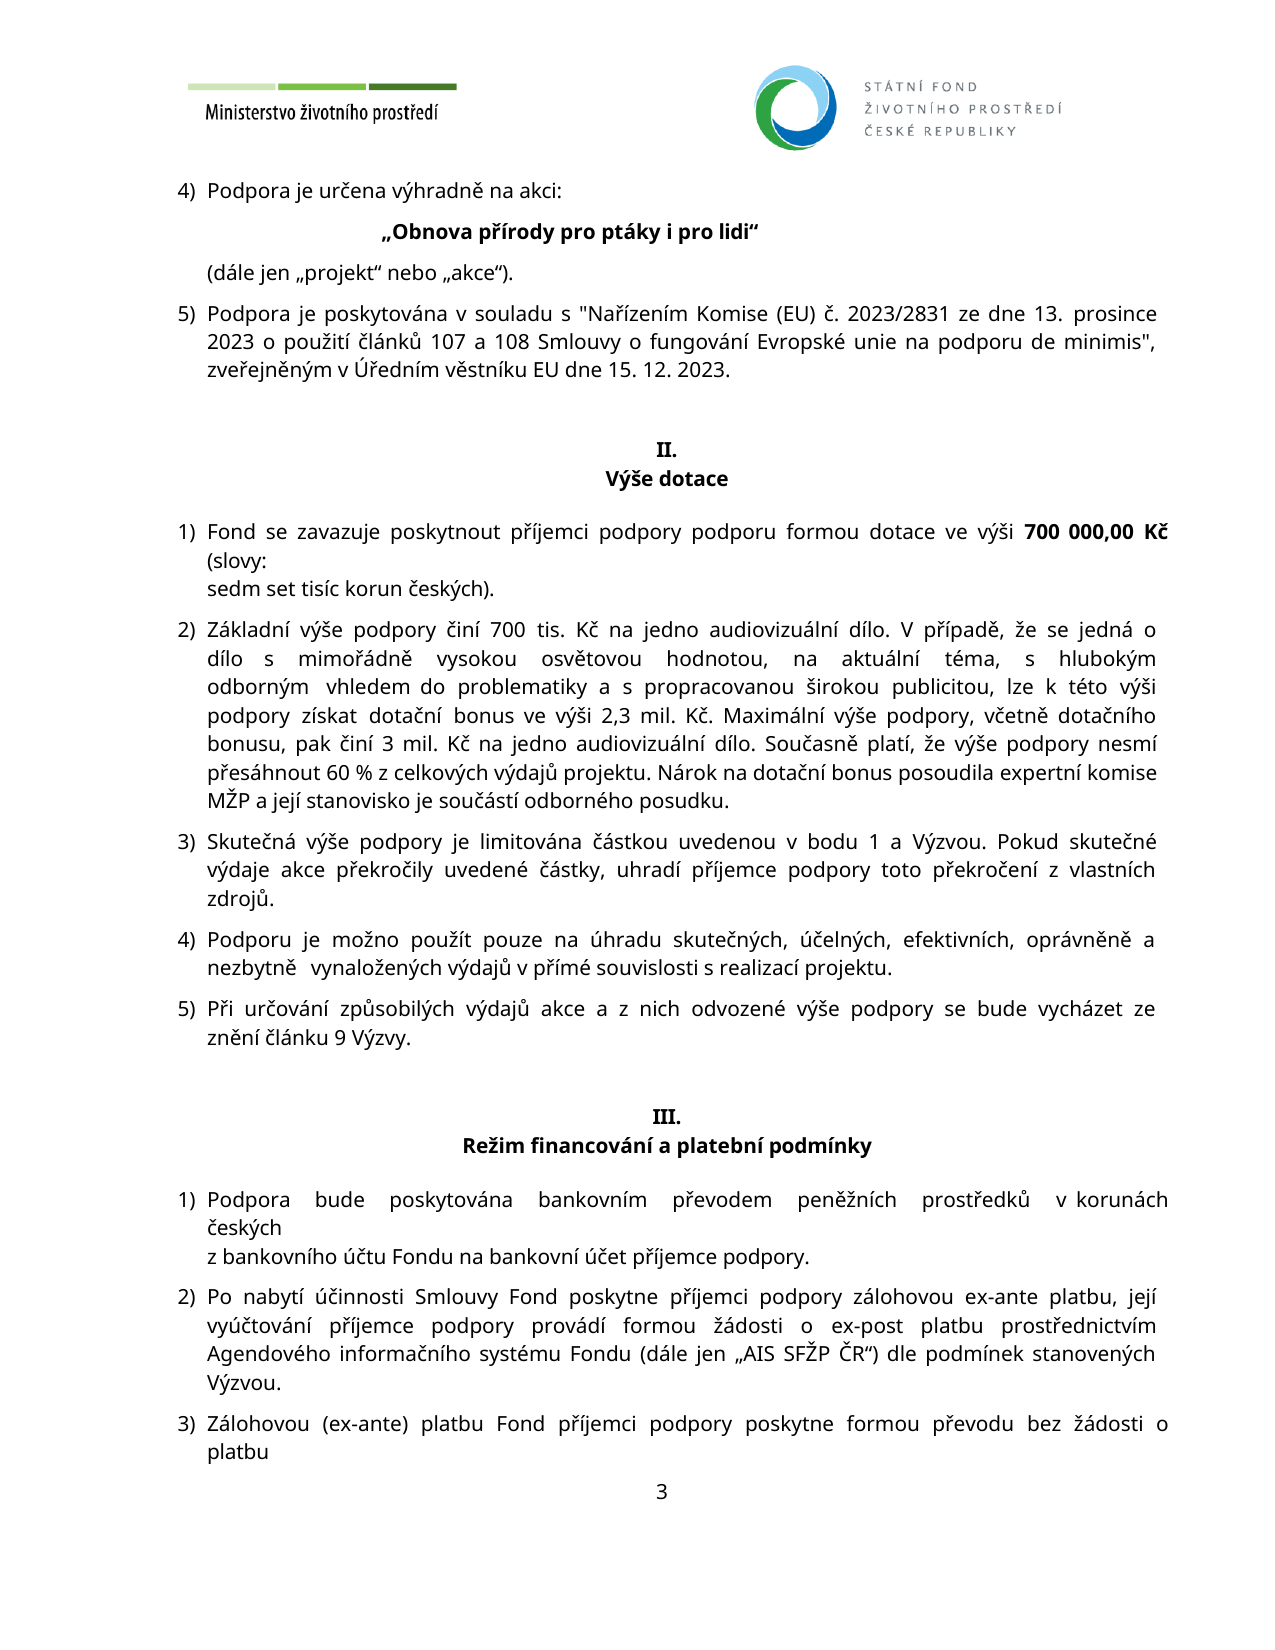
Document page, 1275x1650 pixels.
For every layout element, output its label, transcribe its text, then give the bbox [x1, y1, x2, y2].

list Základní výše podpory činí 700 tis. Kč na jedno audiovizuální dílo. V případě, že se jedná o dílo s mimořádně vysokou osvětovou hodnotou, na aktuální téma, s hlubokým odborným vhledem do problematiky a s propracovanou širokou publicitou, lze k této výši podpory získat dotační bonus ve výši 2,3 mil. Kč. Maximální výše podpory, včetně dotačního bonusu, pak činí 3 mil. Kč na jedno audiovizuální dílo. Současně platí, že výše podpory nesmí přesáhnout 60 % z celkových výdajů projektu. Nárok na dotační bonus posoudila expertní komise MŽP a její stanovisko je součástí odborného posudku. [177, 616, 1157, 814]
list Podpora je poskytována v souladu s "Nařízením Komise (EU) č. 2023/2831 ze dne 13. prosince 2023 o použití článků 107 a 108 Smlouvy o fungování Evropské unie na podporu de minimis", zveřejněným v Úředním věstníku EU dne 15. 12. 2023. [177, 299, 1157, 384]
subtitle III. [276, 1102, 1058, 1131]
list Zálohovou (ex-ante) platbu Fond příjemci podpory poskytne formou převodu bez žádosti o platbu [177, 1409, 1169, 1466]
subtitle Režim financování a platební podmínky [276, 1131, 1058, 1159]
list Podporu je možno použít pouze na úhradu skutečných, účelných, efektivních, oprávněně a nezbytně vynaložených výdajů v přímé souvislosti s realizací projektu. [177, 925, 1156, 982]
list Při určování způsobilých výdajů akce a z nich odvozené výše podpory se bude vycházet ze znění článku 9 Výzvy. [177, 994, 1156, 1051]
text sedm set tisíc korun českých). [207, 574, 1169, 603]
list Fond se zavazuje poskytnout příjemci podpory podporu formou dotace ve výši 700 000,00 Kč (slovy: [177, 517, 1169, 574]
subtitle II. [276, 435, 1059, 464]
list Po nabytí účinnosti Smlouvy Fond poskytne příjemci podpory zálohovou ex-ante platbu, její vyúčtování příjemce podpory provádí formou žádosti o ex-post platbu prostřednictvím Agendového informačního systému Fondu (dále jen „AIS SFŽP ČR“) dle podmínek stanovených Výzvou. [177, 1282, 1157, 1396]
text z bankovního účtu Fondu na bankovní účet příjemce podpory. [207, 1242, 1169, 1270]
subtitle Výše dotace [276, 464, 1058, 492]
picture [187, 64, 1062, 151]
list Skutečná výše podpory je limitována částkou uvedenou v bodu 1 a Výzvou. Pokud skutečné výdaje akce překročily uvedené částky, uhradí příjemce podpory toto překročení z vlastních zdrojů. [177, 827, 1157, 912]
list Podpora je určena výhradně na akci: [177, 176, 1169, 204]
subtitle „Obnova přírody pro ptáky i pro lidi“ [381, 217, 1169, 245]
text (dále jen „projekt“ nebo „akce“). [207, 258, 1169, 286]
list Podpora bude poskytována bankovním převodem peněžních prostředků v korunách českých [177, 1185, 1169, 1242]
